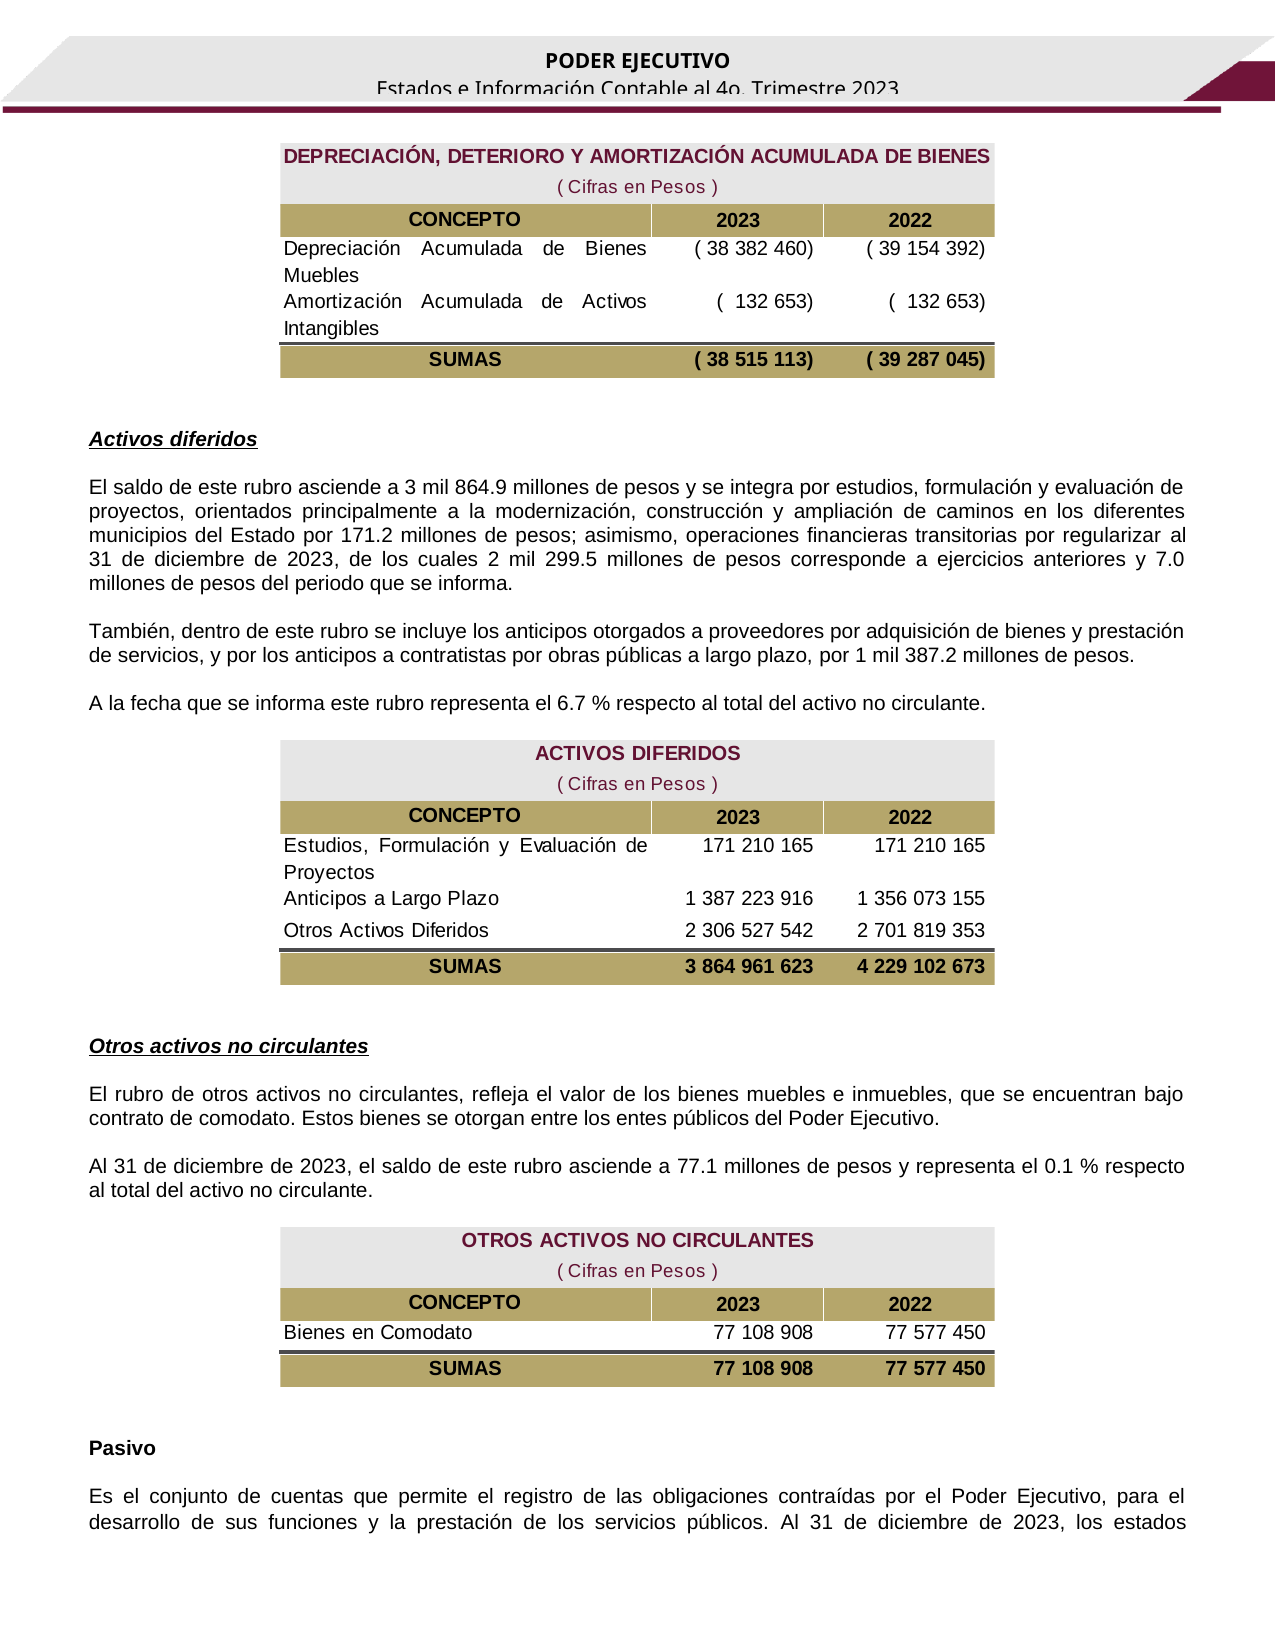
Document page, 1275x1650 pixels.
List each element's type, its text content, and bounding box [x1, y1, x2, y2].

text Otros activos no circulantes [89, 1034, 1186, 1058]
picture [0, 36, 1275, 113]
text El rubro de otros activos no circulantes, refleja el valor de los bienes muebles e inmuebles, que se encuentran bajo contrato de comodato. Estos bienes se otorgan entre los entes públicos del Poder Ejecutivo. [89, 1082, 1186, 1130]
text También, dentro de este rubro se incluye los anticipos otorgados a proveedores por adquisición de bienes y prestación de servicios, y por los anticipos a contratistas por obras públicas a largo plazo, por 1 mil 387.2 millones de pesos. [89, 619, 1186, 667]
text Activos diferidos [89, 427, 1186, 451]
text Pasivo [89, 1436, 1186, 1460]
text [89, 1484, 1186, 1533]
text El saldo de este rubro asciende a 3 mil 864.9 millones de pesos y se integra por estudios, formulación y evaluación de proyectos, orientados principalmente a la modernización, construcción y ampliación de caminos en los diferentes municipios del Estado por 171.2 millones de pesos; asimismo, operaciones financieras transitorias por regularizar al 31 de diciembre de 2023, de los cuales 2 mil 299.5 millones de pesos corresponde a ejercicios anteriores y 7.0 millones de pesos del periodo que se informa. [89, 475, 1186, 595]
text A la fecha que se informa este rubro representa el 6.7 % respecto al total del activo no circulante. [89, 691, 1186, 715]
text Al 31 de diciembre de 2023, el saldo de este rubro asciende a 77.1 millones de pesos y representa el 0.1 % respecto al total del activo no circulante. [89, 1154, 1186, 1202]
